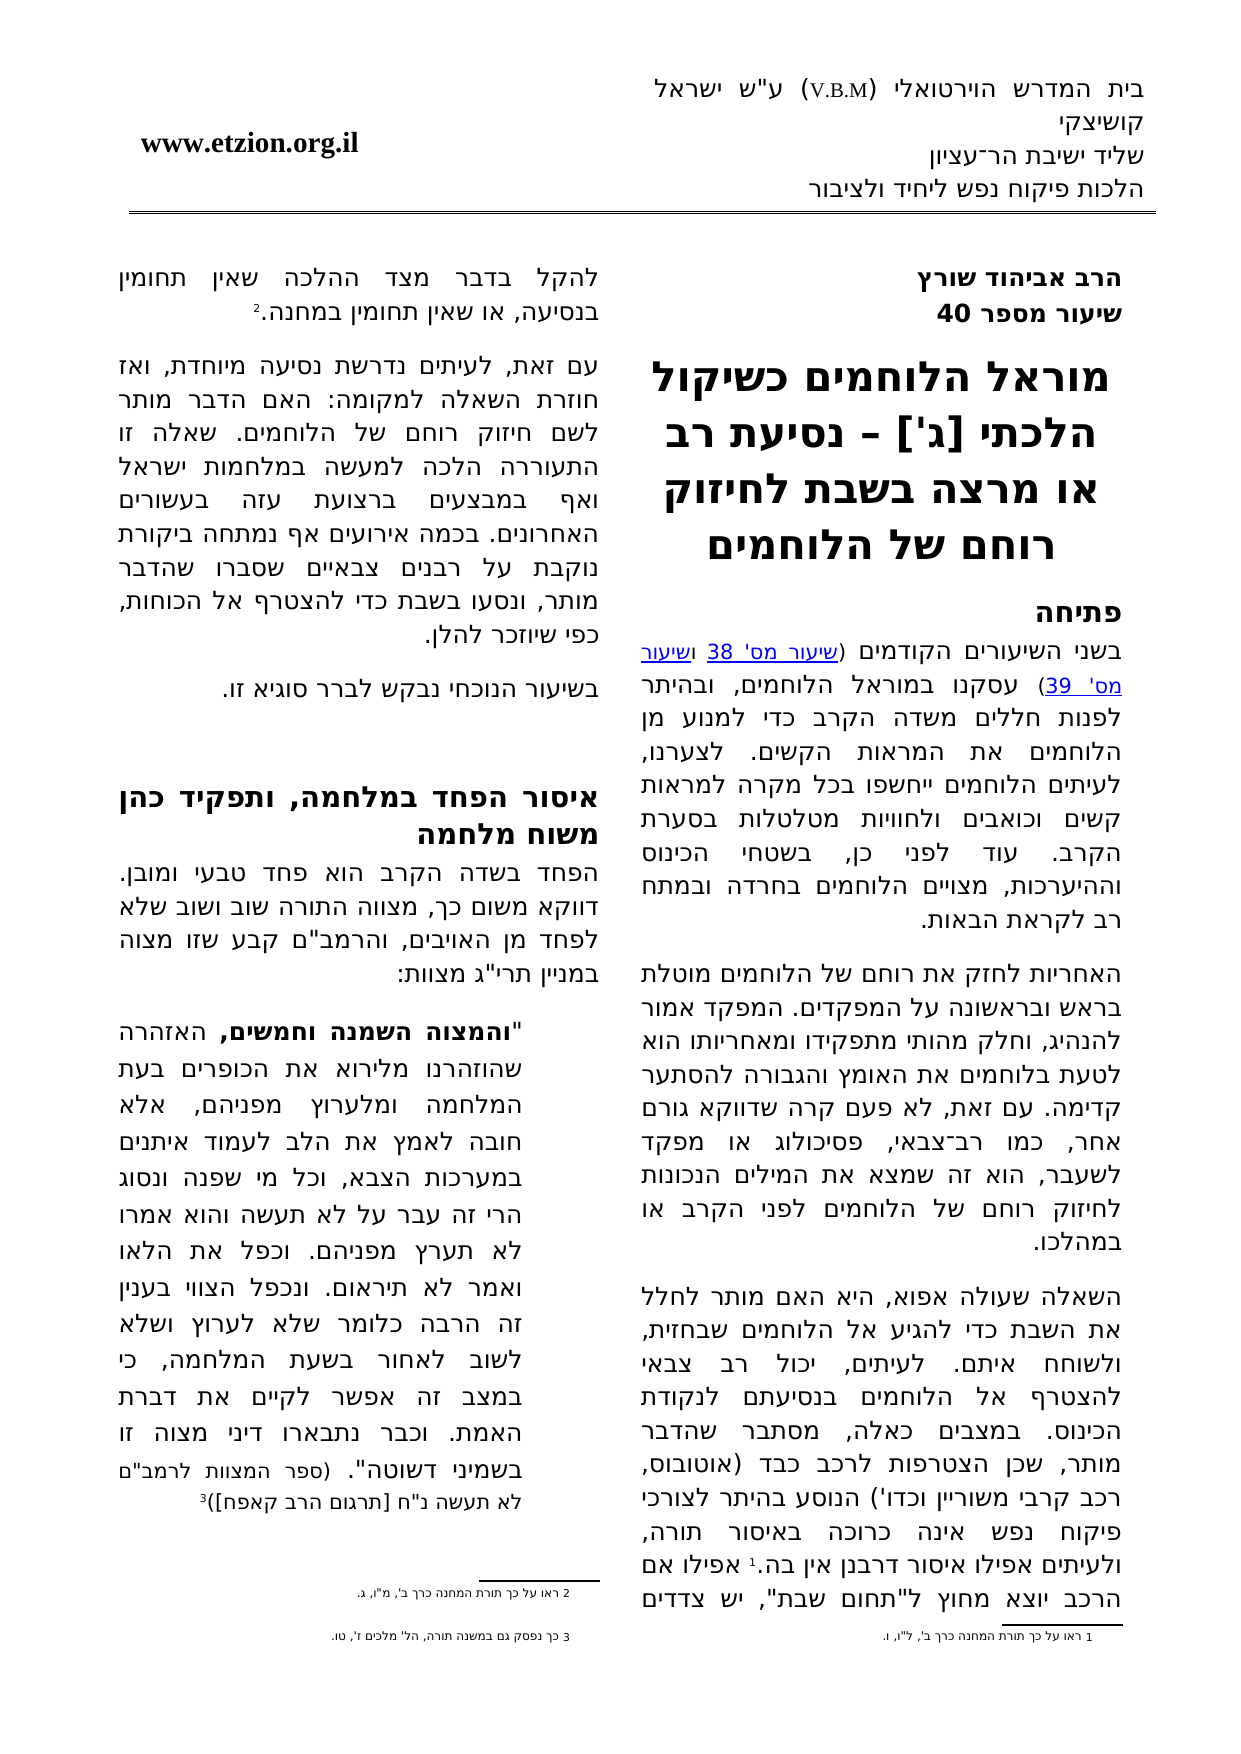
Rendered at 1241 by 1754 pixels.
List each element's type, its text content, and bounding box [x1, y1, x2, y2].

text האחריות לחזק את רוחם של הלוחמים מוטלת בראש ובראשונה על המפקדים. המפקד אמור להנהיג, וחלק מהותי מתפקידו ומאחריותו הוא לטעת בלוחמים את האומץ והגבורה להסתער קדימה. עם זאת, לא פעם קרה שדווקא גורם אחר, כמו רב־צבאי, פסיכולוג או מפקד לשעבר, הוא זה שמצא את המילים הנכונות לחיזוק רוחם של הלוחמים לפני הקרב או במהלכו. [641, 959, 1122, 1257]
text הרב אביהוד שורץ [641, 264, 1122, 293]
text איסור הפחד במלחמה, ותפקיד כהן משוח מלחמה [118, 777, 599, 852]
text השאלה שעולה אפוא, היא האם מותר לחלל את השבת כדי להגיע אל הלוחמים שבחזית, ולשוחח איתם. לעיתים, יכול רב צבאי להצטרף אל הלוחמים בנסיעתם לנקודת הכינוס. במצבים כאלה, מסתבר שהדבר מותר, שכן הצטרפות לרכב כבד (אוטובוס, רכב קרבי משוריין וכדו') הנוסע בהיתר לצורכי פיקוח נפש אינה כרוכה באיסור תורה, ולעיתים אפילו איסור דרבנן אין בה. אפילו אם הרכב יוצא מחוץ ל"תחום שבת", יש צדדים להקל בדבר מצד ההלכה שאין תחומין בנסיעה, או שאין תחומין במחנה. [118, 264, 599, 326]
text עם זאת, לעיתים נדרשת נסיעה מיוחדת, ואז חוזרת השאלה למקומה: האם הדבר מותר לשם חיזוק רוחם של הלוחמים. שאלה זו התעוררה הלכה למעשה במלחמות ישראל ואף במבצעים ברצועת עזה בעשורים האחרונים. בכמה אירועים אף נמתחה ביקורת נוקבת על רבנים צבאיים שסברו שהדבר מותר, ונסעו בשבת כדי להצטרף אל הכוחות, כפי שיוזכר להלן. [118, 352, 599, 649]
text השאלה שעולה אפוא, היא האם מותר לחלל את השבת כדי להגיע אל הלוחמים שבחזית, ולשוחח איתם. לעיתים, יכול רב צבאי להצטרף אל הלוחמים בנסיעתם לנקודת הכינוס. במצבים כאלה, מסתבר שהדבר מותר, שכן הצטרפות לרכב כבד (אוטובוס, רכב קרבי משוריין וכדו') הנוסע בהיתר לצורכי פיקוח נפש אינה כרוכה באיסור תורה, ולעיתים אפילו איסור דרבנן אין בה. אפילו אם הרכב יוצא מחוץ ל"תחום שבת", יש צדדים להקל בדבר מצד ההלכה שאין תחומין בנסיעה, או שאין תחומין במחנה. [641, 1282, 1122, 1613]
text פתיחה [641, 593, 1122, 630]
text שיעור מספר 40 [641, 299, 1122, 328]
subtitle מוראל הלוחמים כשיקול הלכתי [ג'] – נסיעת רב או מרצה בשבת לחיזוק רוחם של הלוחמים [641, 353, 1122, 569]
text "והמצוה השמנה וחמשים, האזהרה שהוזהרנו מלירוא את הכופרים בעת המלחמה ומלערוץ מפניהם, אלא חובה לאמץ את הלב לעמוד איתנים במערכות הצבא, וכל מי שפנה ונסוג הרי זה עבר על לא תעשה והוא אמרו לא תערץ מפניהם. וכפל את הלאו ואמר לא תיראום. ונכפל הצווי בענין זה הרבה כלומר שלא לערוץ ושלא לשוב לאחור בשעת המלחמה, כי במצב זה אפשר לקיים את דברת האמת. וכבר נתבארו דיני מצוה זו בשמיני דשוטה". (ספר המצוות לרמב"ם לא תעשה נ"ח [תרגום הרב קאפח]) [118, 1017, 523, 1514]
text בשני השיעורים הקודמים (שיעור מס' 38 ושיעור מס' 39) עסקנו במוראל הלוחמים, ובהיתר לפנות חללים משדה הקרב כדי למנוע מן הלוחמים את המראות הקשים. לצערנו, לעיתים הלוחמים ייחשפו בכל מקרה למראות קשים וכואבים ולחוויות מטלטלות בסערת הקרב. עוד לפני כן, בשטחי הכינוס וההיערכות, מצויים הלוחמים בחרדה ובמתח רב לקראת הבאות. [641, 637, 1122, 934]
text הפחד בשדה הקרב הוא פחד טבעי ומובן. דווקא משום כך, מצווה התורה שוב ושוב שלא לפחד מן האויבים, והרמב"ם קבע שזו מצוה במניין תרי"ג מצוות: [118, 858, 599, 988]
text בשיעור הנוכחי נבקש לברר סוגיא זו. [118, 674, 599, 703]
